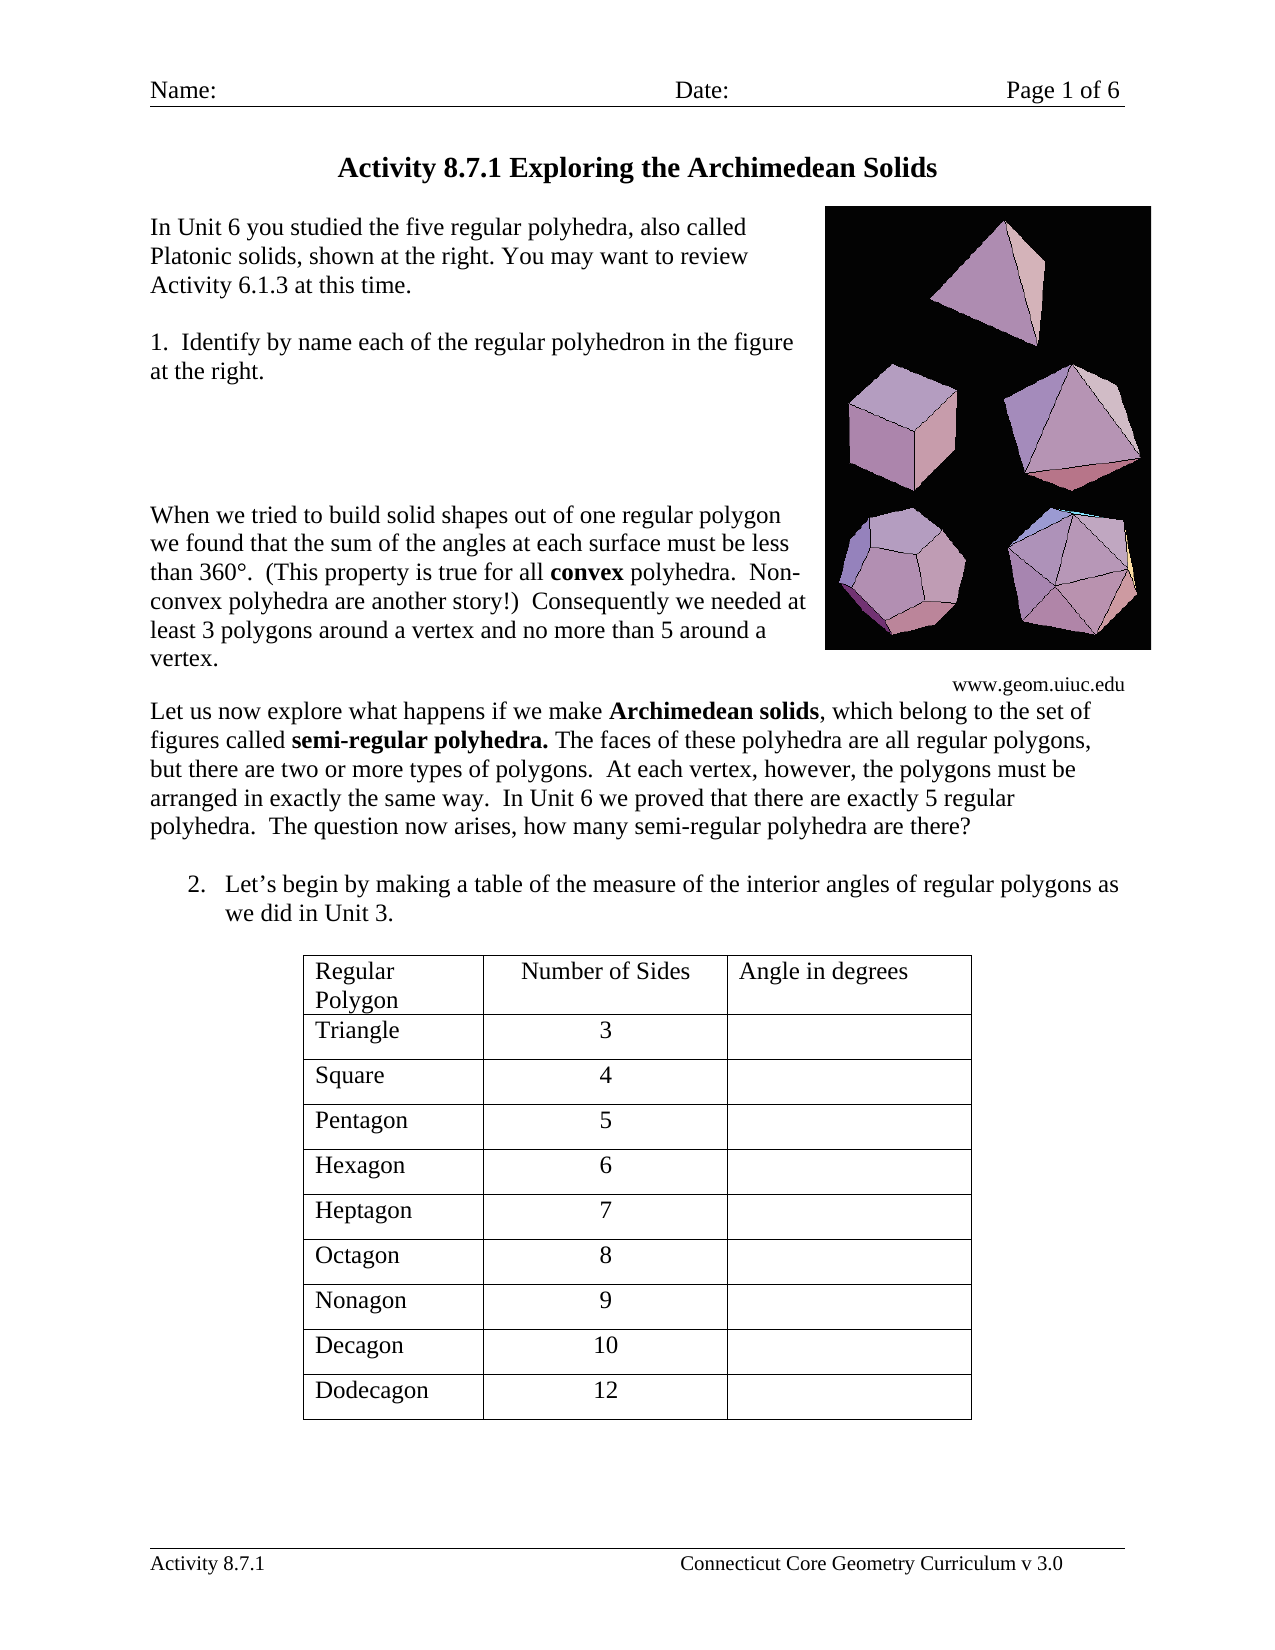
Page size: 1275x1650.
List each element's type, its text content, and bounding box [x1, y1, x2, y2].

table_cell Octagon [304, 1240, 483, 1284]
table_cell Hexagon [304, 1150, 483, 1194]
text When we tried to build solid shapes out of one regular polygon we found that the sum of the angles at each surface must be less than 360°. (This property is true for all convex polyhedra. Non-convex polyhedra are another story!) Consequently we needed at least 3 polygons around a vertex and no more than 5 around a vertex. [150, 500, 1125, 672]
text Let us now explore what happens if we make Archimedean solids, which belong to the set of figures called semi-regular polyhedra. The faces of these polyhedra are all regular polygons, but there are two or more types of polygons. At each vertex, however, the polygons must be arranged in exactly the same way. In Unit 6 we proved that there are exactly 5 regular polyhedra. The question now arises, how many semi-regular polyhedra are there? [150, 696, 1125, 840]
table_cell [728, 1015, 971, 1059]
table_cell 10 [484, 1330, 727, 1374]
table_cell Square [304, 1060, 483, 1104]
table_cell Dodecagon [304, 1375, 483, 1419]
table_cell [728, 1240, 971, 1284]
table_cell 8 [484, 1240, 727, 1284]
table_cell [728, 1150, 971, 1194]
table_cell 9 [484, 1285, 727, 1329]
table_cell 4 [484, 1060, 727, 1104]
list Let’s begin by making a table of the measure of the interior angles of regular polygons as we did in Unit 3. [187, 869, 1125, 926]
table_header Number of Sides [484, 956, 727, 1014]
table_cell Heptagon [304, 1195, 483, 1239]
table_header Regular Polygon [304, 956, 483, 1014]
table_header Angle in degrees [728, 956, 971, 1014]
table_cell [728, 1375, 971, 1419]
table_cell [728, 1285, 971, 1329]
table_cell Triangle [304, 1015, 483, 1059]
picture [825, 206, 1152, 650]
table_cell [728, 1060, 971, 1104]
table_cell 12 [484, 1375, 727, 1419]
table_cell [728, 1330, 971, 1374]
table_cell [728, 1195, 971, 1239]
text In Unit 6 you studied the five regular polyhedra, also called Platonic solids, shown at the right. You may want to review Activity 6.1.3 at this time. 1. Identify by name each of the regular polyhedron in the figure at the right. [150, 212, 825, 471]
table_cell Decagon [304, 1330, 483, 1374]
table_cell Nonagon [304, 1285, 483, 1329]
table_cell [728, 1105, 971, 1149]
table_cell 6 [484, 1150, 727, 1194]
table_cell 5 [484, 1105, 727, 1149]
table_cell Pentagon [304, 1105, 483, 1149]
text Activity 8.7.1 Exploring the Archimedean Solids [150, 150, 1125, 183]
table_cell 7 [484, 1195, 727, 1239]
text www.geom.uiuc.edu [150, 672, 1125, 696]
table_cell 3 [484, 1015, 727, 1059]
